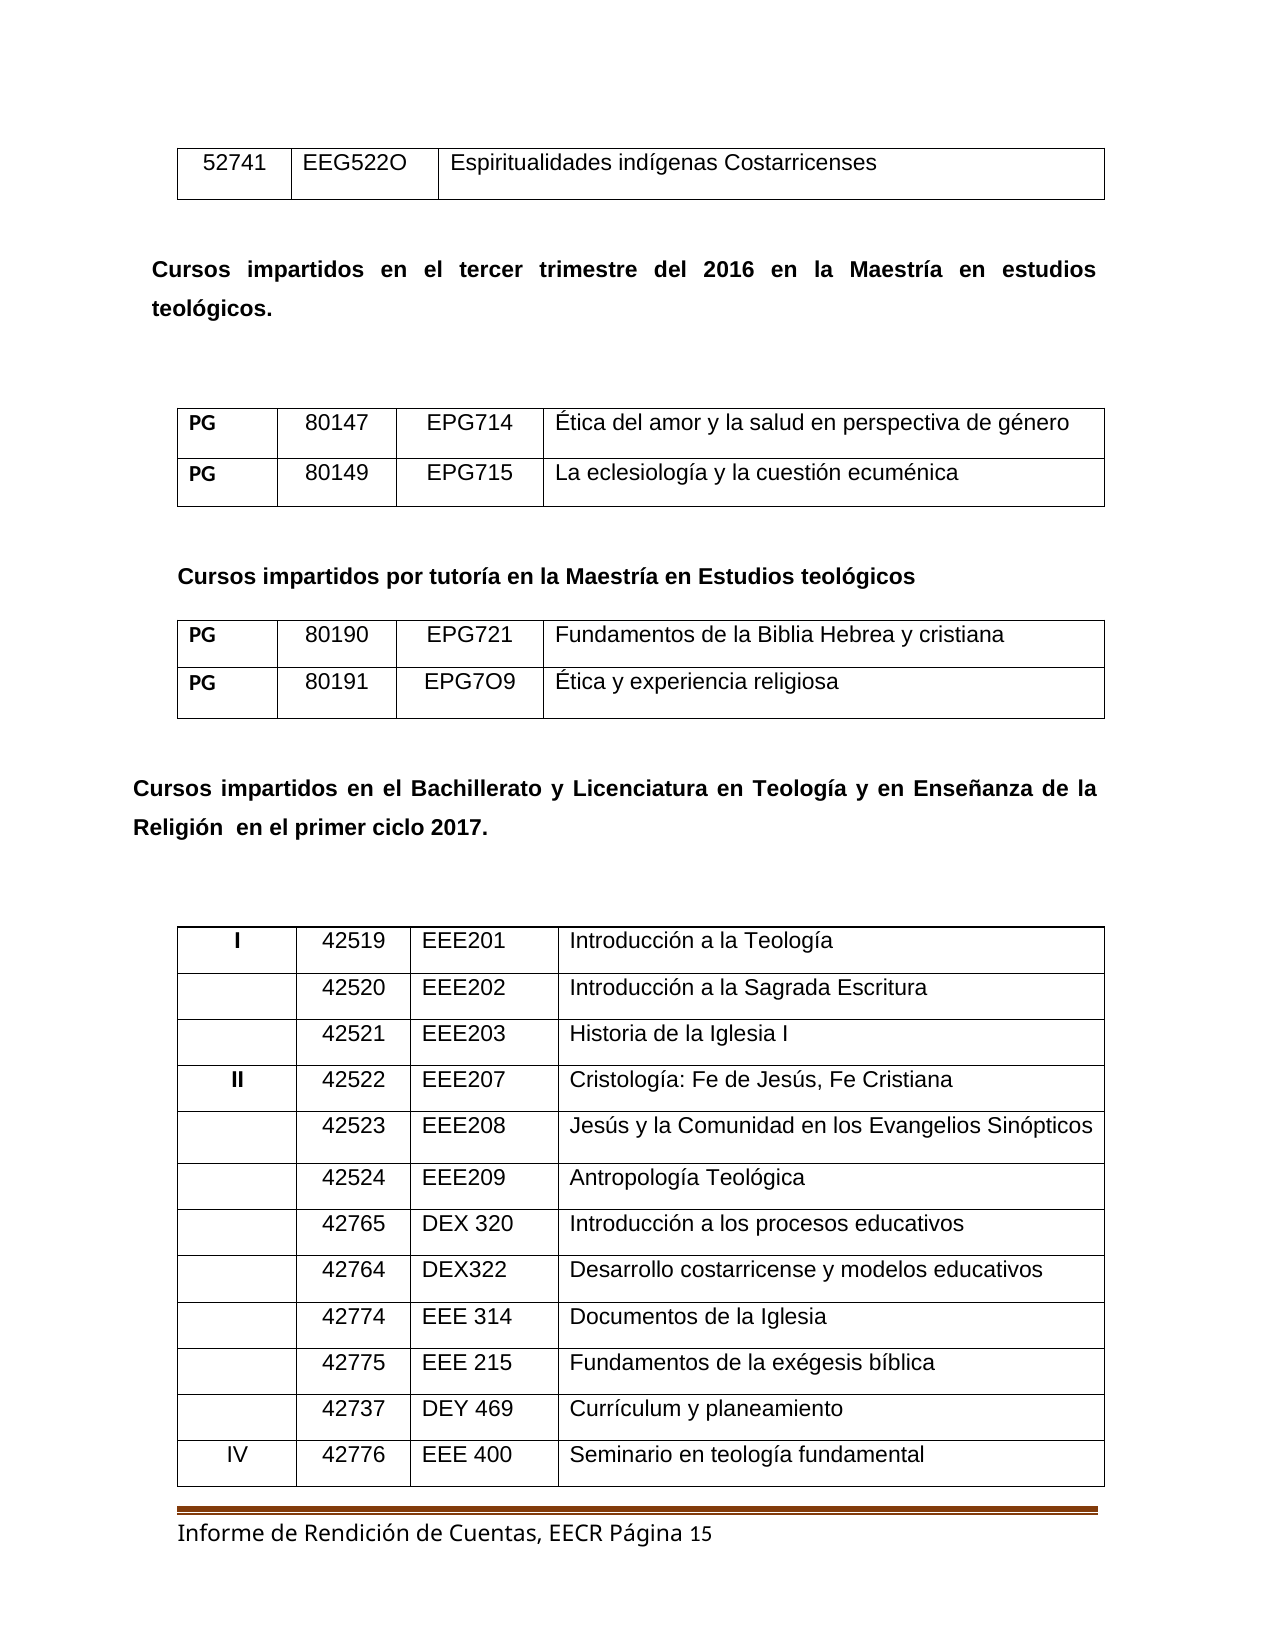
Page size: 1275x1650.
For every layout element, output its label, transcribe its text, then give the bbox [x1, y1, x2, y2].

table_cell II [178, 1066, 296, 1111]
table_cell [178, 1303, 296, 1348]
table_header Introducción a la Teología [559, 928, 1104, 973]
table_header PG [178, 621, 277, 667]
table_cell La eclesiología y la cuestión ecuménica [544, 459, 1104, 506]
table_cell Historia de la Iglesia I [559, 1020, 1104, 1065]
table_cell 42775 [297, 1349, 410, 1394]
table_cell Ética y experiencia religiosa [544, 668, 1104, 717]
table_cell Introducción a la Sagrada Escritura [559, 974, 1104, 1019]
table_cell [178, 1164, 296, 1209]
table_cell 42523 [297, 1112, 410, 1163]
table_cell Jesús y la Comunidad en los Evangelios Sinópticos [559, 1112, 1104, 1163]
table_cell 42522 [297, 1066, 410, 1111]
table_header 80190 [278, 621, 396, 667]
table_cell [178, 1256, 296, 1302]
table_cell PG [178, 668, 277, 717]
table_cell EEE208 [411, 1112, 558, 1163]
table_cell Cristología: Fe de Jesús, Fe Cristiana [559, 1066, 1104, 1111]
table_cell 42774 [297, 1303, 410, 1348]
table_cell Desarrollo costarricense y modelos educativos [559, 1256, 1104, 1302]
table_cell [178, 1395, 296, 1440]
table_cell [178, 1210, 296, 1255]
table_cell [178, 974, 296, 1019]
table_cell 42737 [297, 1395, 410, 1440]
table_cell EEE207 [411, 1066, 558, 1111]
table_cell EEG522O [292, 149, 438, 198]
table_cell [178, 1112, 296, 1163]
table_cell PG [178, 459, 277, 506]
table_cell EEE 314 [411, 1303, 558, 1348]
table_cell EEE209 [411, 1164, 558, 1209]
table_header I [178, 928, 296, 973]
table_cell 52741 [178, 149, 291, 198]
table_cell 80191 [278, 668, 396, 717]
table_cell DEX 320 [411, 1210, 558, 1255]
table_header EPG721 [397, 621, 543, 667]
table_cell Antropología Teológica [559, 1164, 1104, 1209]
table_cell Introducción a los procesos educativos [559, 1210, 1104, 1255]
table_cell 42764 [297, 1256, 410, 1302]
table_cell EPG7O9 [397, 668, 543, 717]
table_cell EEE202 [411, 974, 558, 1019]
table_cell EEE203 [411, 1020, 558, 1065]
table_cell IV [178, 1441, 296, 1486]
table_cell Documentos de la Iglesia [559, 1303, 1104, 1348]
table_header 80147 [278, 409, 396, 458]
table_header 42519 [297, 928, 410, 973]
table_header Fundamentos de la Biblia Hebrea y cristiana [544, 621, 1104, 667]
table_cell 42776 [297, 1441, 410, 1486]
table_cell DEY 469 [411, 1395, 558, 1440]
text Cursos impartidos en el Bachillerato y Licenciatura en Teología y en Enseñanza de la Religión en el primer ciclo 2017. [133, 775, 1098, 841]
table_cell 42520 [297, 974, 410, 1019]
table_cell EEE 215 [411, 1349, 558, 1394]
table_cell 42524 [297, 1164, 410, 1209]
table_cell EEE 400 [411, 1441, 558, 1486]
text Cursos impartidos por tutoría en la Maestría en Estudios teológicos [177, 563, 1098, 590]
table_cell 42521 [297, 1020, 410, 1065]
text Cursos impartidos en el tercer trimestre del 2016 en la Maestría en estudios teológicos. [152, 256, 1098, 321]
table_cell [178, 1349, 296, 1394]
table_header PG [178, 409, 277, 458]
table_cell EPG715 [397, 459, 543, 506]
table_cell 80149 [278, 459, 396, 506]
table_cell [178, 1020, 296, 1065]
table_header EPG714 [397, 409, 543, 458]
table_header EEE201 [411, 928, 558, 973]
table_header Ética del amor y la salud en perspectiva de género [544, 409, 1104, 458]
table_cell Seminario en teología fundamental [559, 1441, 1104, 1486]
table_cell Espiritualidades indígenas Costarricenses [439, 149, 1104, 198]
table_cell DEX322 [411, 1256, 558, 1302]
table_cell Currículum y planeamiento [559, 1395, 1104, 1440]
table_cell Fundamentos de la exégesis bíblica [559, 1349, 1104, 1394]
table_cell 42765 [297, 1210, 410, 1255]
